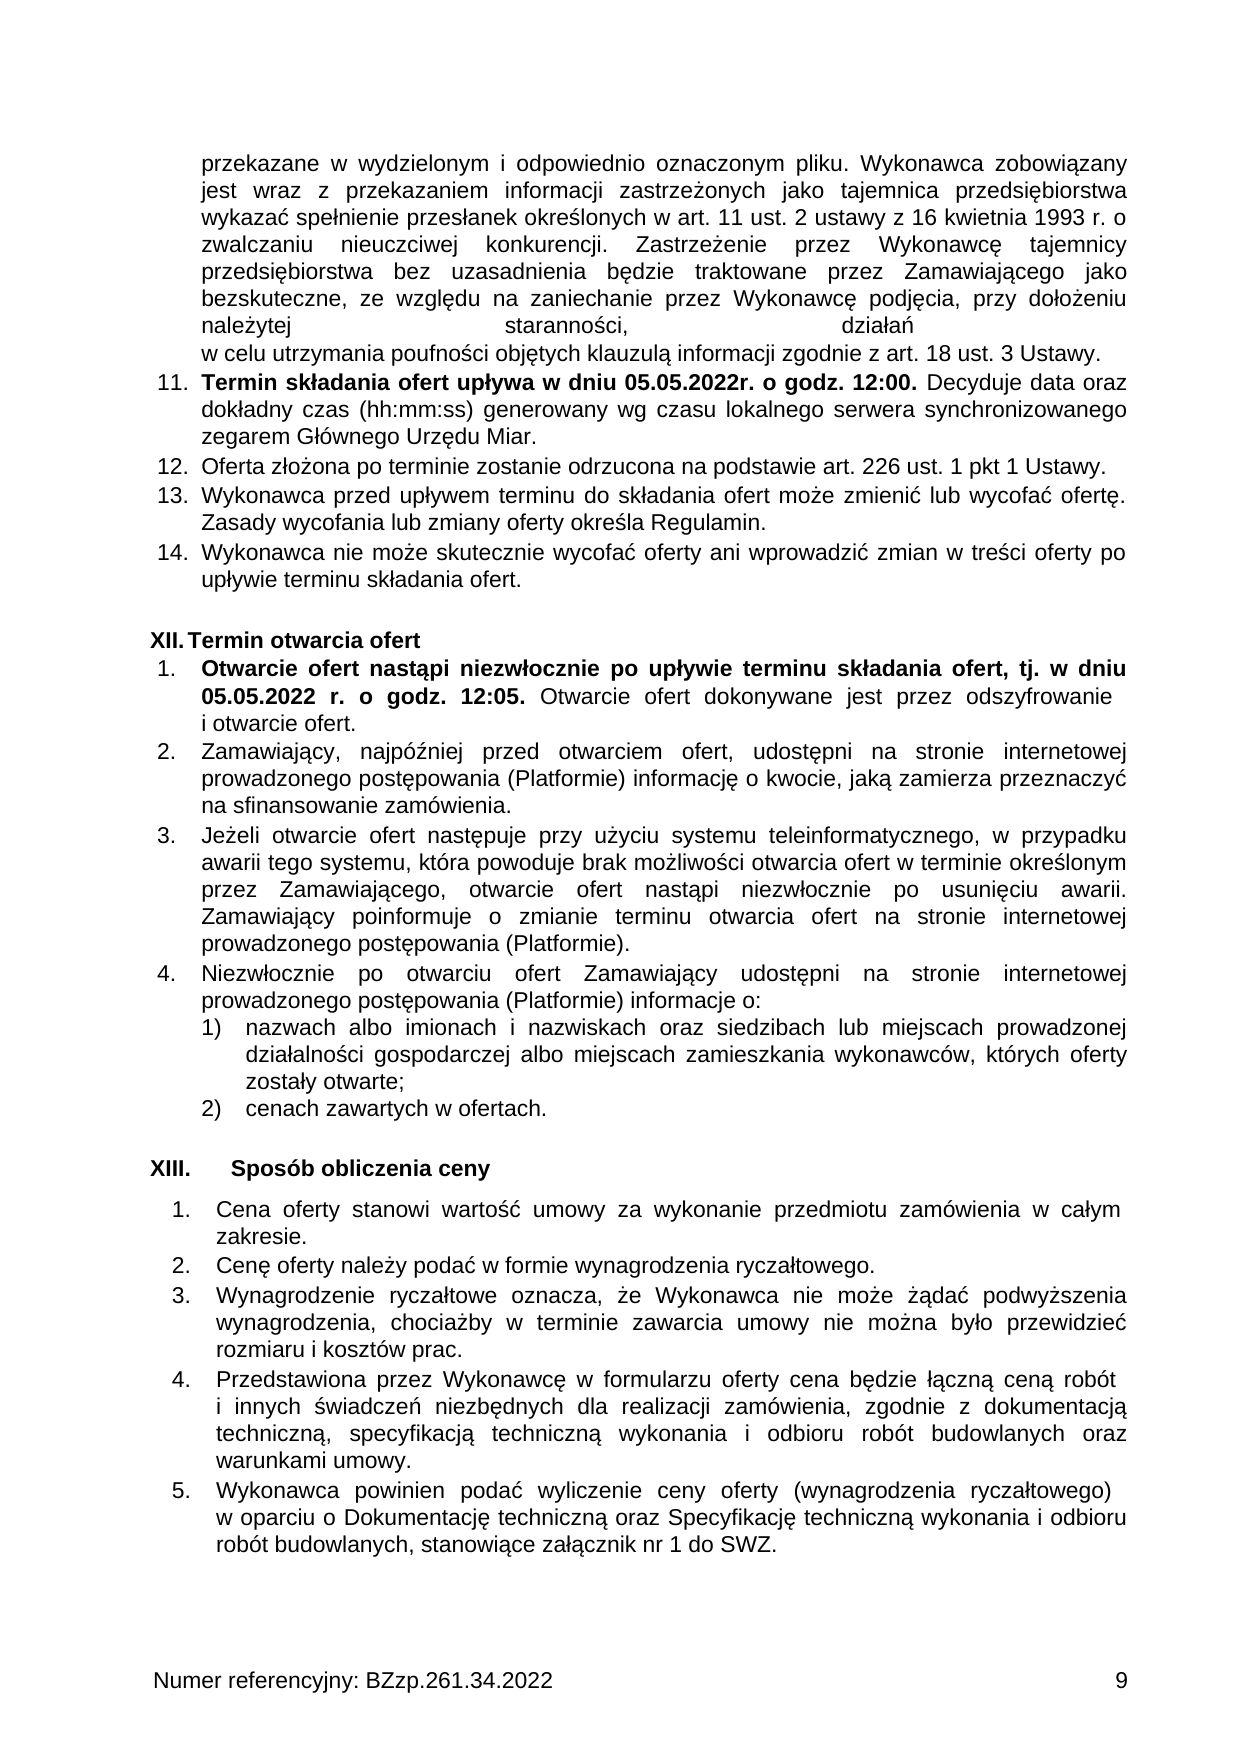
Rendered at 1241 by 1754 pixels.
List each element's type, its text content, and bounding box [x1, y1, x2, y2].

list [157, 150, 1127, 366]
subtitle Termin otwarcia ofert [150, 627, 1128, 653]
list Wynagrodzenie ryczałtowe oznacza, że Wykonawca nie może żądać podwyższenia wynagrodzenia, chociażby w terminie zawarcia umowy nie można było przewidzieć rozmiaru i kosztów prac. [172, 1282, 1127, 1362]
list Termin składania ofert upływa w dniu 05.05.2022r. o godz. 12:00. Decyduje data oraz dokładny czas (hh:mm:ss) generowany wg czasu lokalnego serwera synchronizowanego zegarem Głównego Urzędu Miar. [157, 369, 1127, 450]
list cenach zawartych w ofertach. [201, 1095, 1127, 1121]
list Przedstawiona przez Wykonawcę w formularzu oferty cena będzie łączną ceną robót i innych świadczeń niezbędnych dla realizacji zamówienia, zgodnie z dokumentacją techniczną, specyfikacją techniczną wykonania i odbioru robót budowlanych oraz warunkami umowy. [172, 1366, 1127, 1473]
list Zamawiający, najpóźniej przed otwarciem ofert, udostępni na stronie internetowej prowadzonego postępowania (Platformie) informację o kwocie, jaką zamierza przeznaczyć na sfinansowanie zamówienia. [157, 738, 1127, 818]
list Cena oferty stanowi wartość umowy za wykonanie przedmiotu zamówienia w całym zakresie. [172, 1196, 1122, 1249]
subtitle Sposób obliczenia ceny [150, 1155, 1128, 1182]
list Otwarcie ofert nastąpi niezwłocznie po upływie terminu składania ofert, tj. w dniu 05.05.2022 r. o godz. 12:05. Otwarcie ofert dokonywane jest przez odszyfrowanie i otwarcie ofert. [157, 655, 1127, 736]
list Wykonawca powinien podać wyliczenie ceny oferty (wynagrodzenia ryczałtowego) w oparciu o Dokumentację techniczną oraz Specyfikację techniczną wykonania i odbioru robót budowlanych, stanowiące załącznik nr 1 do SWZ. [172, 1477, 1127, 1557]
list Oferta złożona po terminie zostanie odrzucona na podstawie art. 226 ust. 1 pkt 1 Ustawy. [157, 453, 1127, 479]
list Cenę oferty należy podać w formie wynagrodzenia ryczałtowego. [172, 1252, 1127, 1279]
list Jeżeli otwarcie ofert następuje przy użyciu systemu teleinformatycznego, w przypadku awarii tego systemu, która powoduje brak możliwości otwarcia ofert w terminie określonym przez Zamawiającego, otwarcie ofert nastąpi niezwłocznie po usunięciu awarii. Zamawiający poinformuje o zmianie terminu otwarcia ofert na stronie internetowej prowadzonego postępowania (Platformie). [157, 822, 1127, 956]
list Wykonawca przed upływem terminu do składania ofert może zmienić lub wycofać ofertę. Zasady wycofania lub zmiany oferty określa Regulamin. [157, 482, 1127, 535]
list Niezwłocznie po otwarciu ofert Zamawiający udostępni na stronie internetowej prowadzonego postępowania (Platformie) informacje o: [157, 959, 1127, 1013]
list nazwach albo imionach i nazwiskach oraz siedzibach lub miejscach prowadzonej działalności gospodarczej albo miejscach zamieszkania wykonawców, których oferty zostały otwarte; [201, 1014, 1127, 1094]
list Wykonawca nie może skutecznie wycofać oferty ani wprowadzić zmian w treści oferty po upływie terminu składania ofert. [157, 539, 1127, 592]
